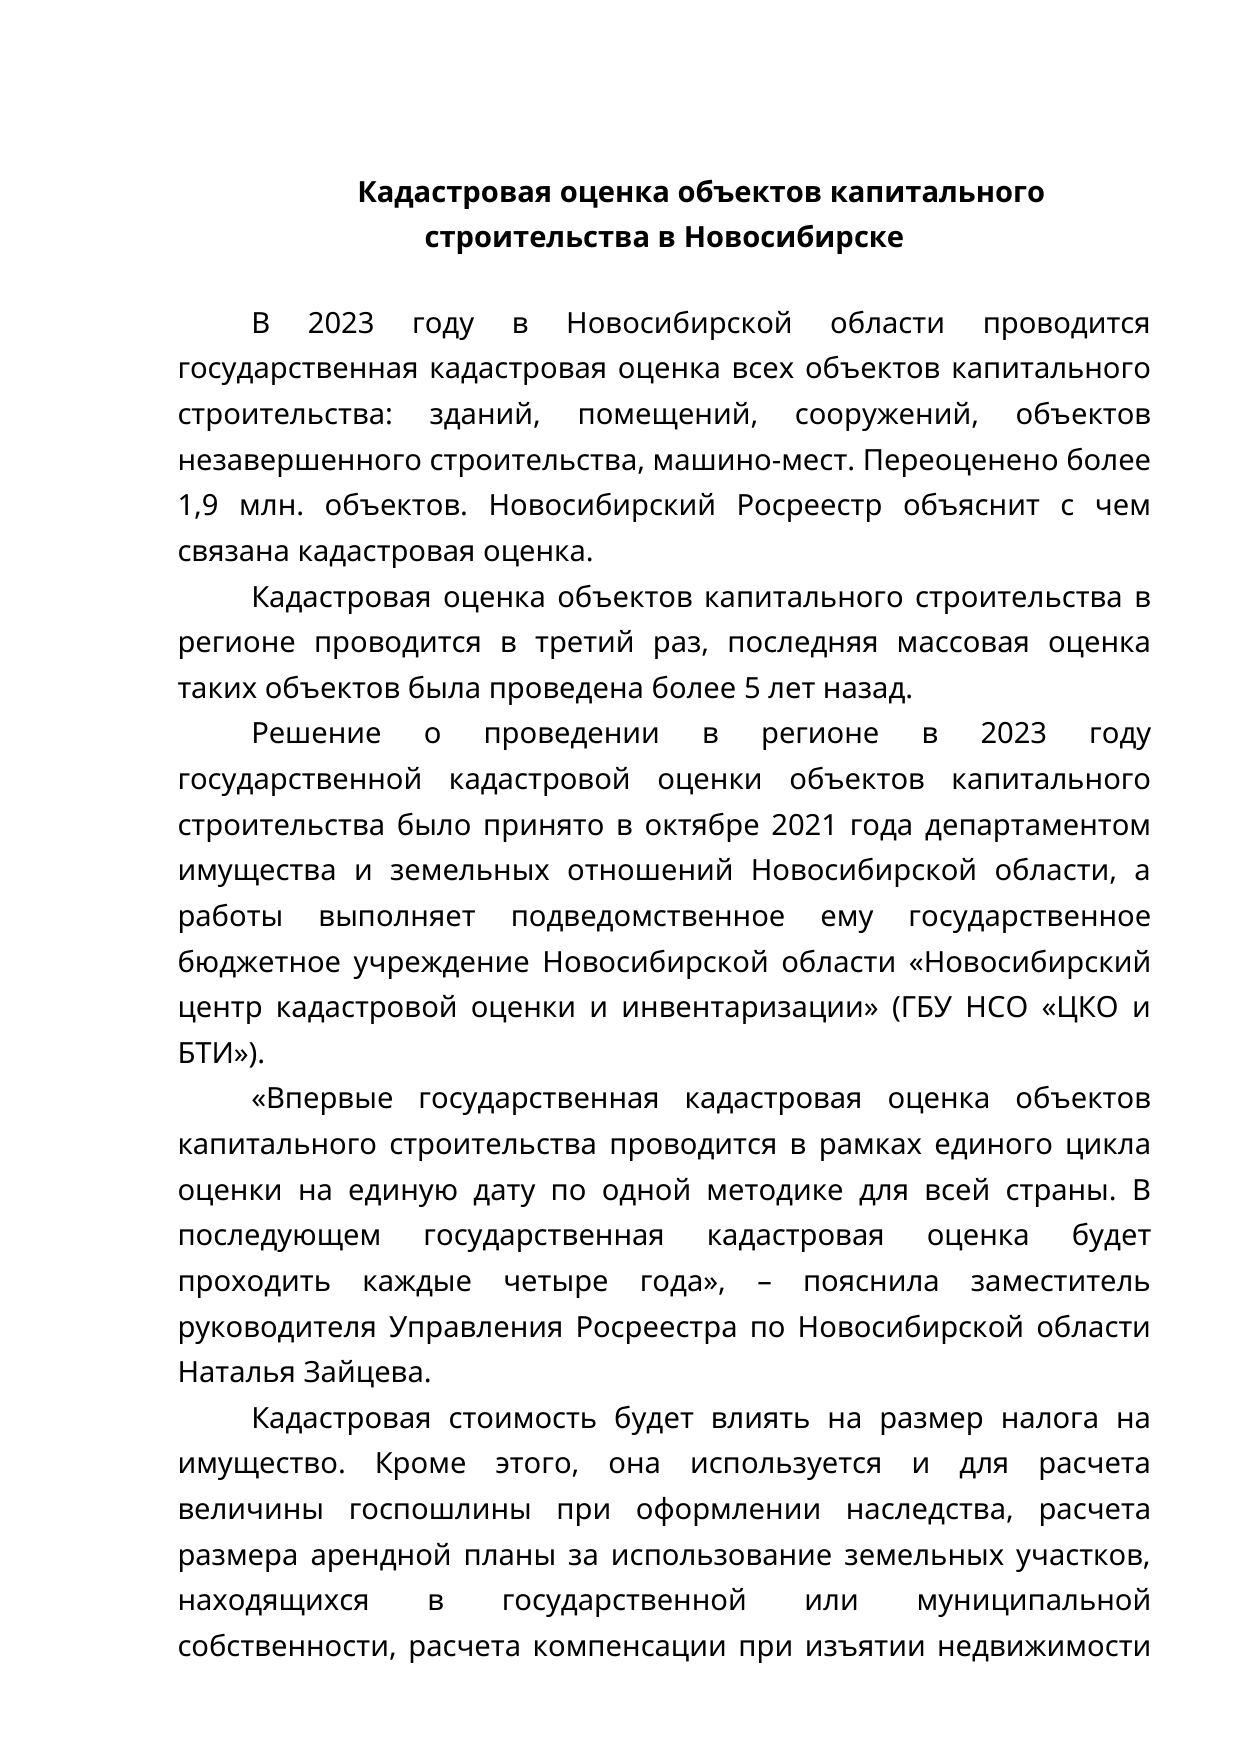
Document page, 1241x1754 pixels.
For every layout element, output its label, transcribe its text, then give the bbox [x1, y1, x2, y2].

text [177, 1397, 1152, 1665]
text Кадастровая оценка объектов капитального строительства в Новосибирске [177, 171, 1152, 256]
text «Впервые государственная кадастровая оценка объектов капитального строительства проводится в рамках единого цикла оценки на единую дату по одной методике для всей страны. В последующем государственная кадастровая оценка будет проходить каждые четыре года», – пояснила заместитель руководителя Управления Росреестра по Новосибирской области Наталья Зайцева. [133, 1078, 1152, 1391]
text В 2023 году в Новосибирской области проводится государственная кадастровая оценка всех объектов капитального строительства: зданий, помещений, сооружений, объектов незавершенного строительства, машино-мест. Переоценено более 1,9 млн. объектов. Новосибирский Росреестр объяснит с чем связана кадастровая оценка. [177, 302, 1152, 570]
text Решение о проведении в регионе в 2023 году государственной кадастровой оценки объектов капитального строительства было принято в октябре 2021 года департаментом имущества и земельных отношений Новосибирской области, а работы выполняет подведомственное ему государственное бюджетное учреждение Новосибирской области «Новосибирский центр кадастровой оценки и инвентаризации» (ГБУ НСО «ЦКО и БТИ»). [177, 713, 1152, 1072]
text Кадастровая оценка объектов капитального строительства в регионе проводится в третий раз, последняя массовая оценка таких объектов была проведена более 5 лет назад. [177, 576, 1152, 707]
